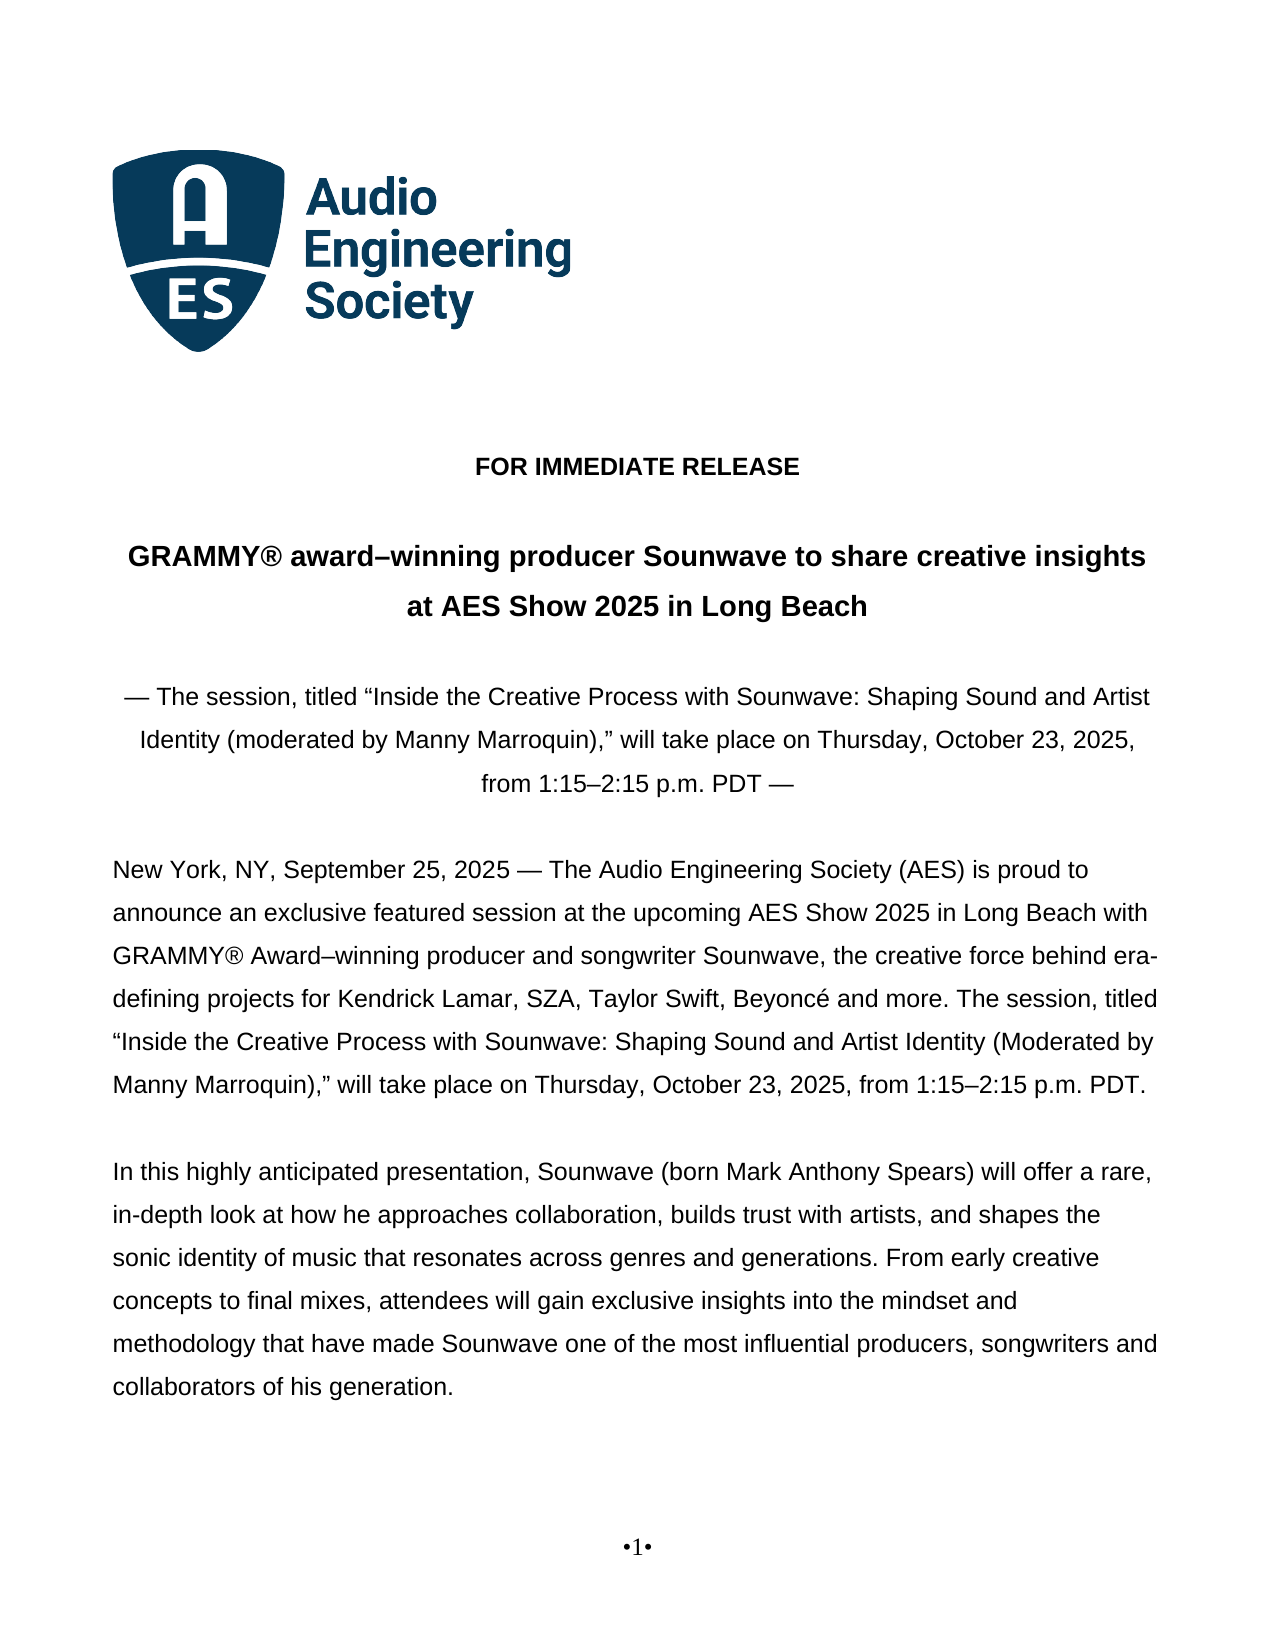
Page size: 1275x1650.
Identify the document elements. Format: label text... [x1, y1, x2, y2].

text In this highly anticipated presentation, Sounwave (born Mark Anthony Spears) will offer a rare, in-depth look at how he approaches collaboration, builds trust with artists, and shapes the sonic identity of music that resonates across genres and generations. From early creative concepts to final mixes, attendees will gain exclusive insights into the mindset and methodology that have made Sounwave one of the most influential producers, songwriters and collaborators of his generation. [112, 1157, 1162, 1401]
text — The session, titled “Inside the Creative Process with Sounwave: Shaping Sound and Artist Identity (moderated by Manny Marroquin),” will take place on Thursday, October 23, 2025, from 1:15–2:15 p.m. PDT — [112, 682, 1162, 797]
picture [112, 150, 571, 352]
text New York, NY, September 25, 2025 — The Audio Engineering Society (AES) is proud to announce an exclusive featured session at the upcoming AES Show 2025 in Long Beach with GRAMMY® Award–winning producer and songwriter Sounwave, the creative force behind era-defining projects for Kendrick Lamar, SZA, Taylor Swift, Beyoncé and more. The session, titled “Inside the Creative Process with Sounwave: Shaping Sound and Artist Identity (Moderated by Manny Marroquin),” will take place on Thursday, October 23, 2025, from 1:15–2:15 p.m. PDT. [112, 855, 1162, 1099]
text FOR IMMEDIATE RELEASE [112, 452, 1162, 481]
text GRAMMY® award–winning producer Sounwave to share creative insights at AES Show 2025 in Long Beach [112, 539, 1162, 622]
